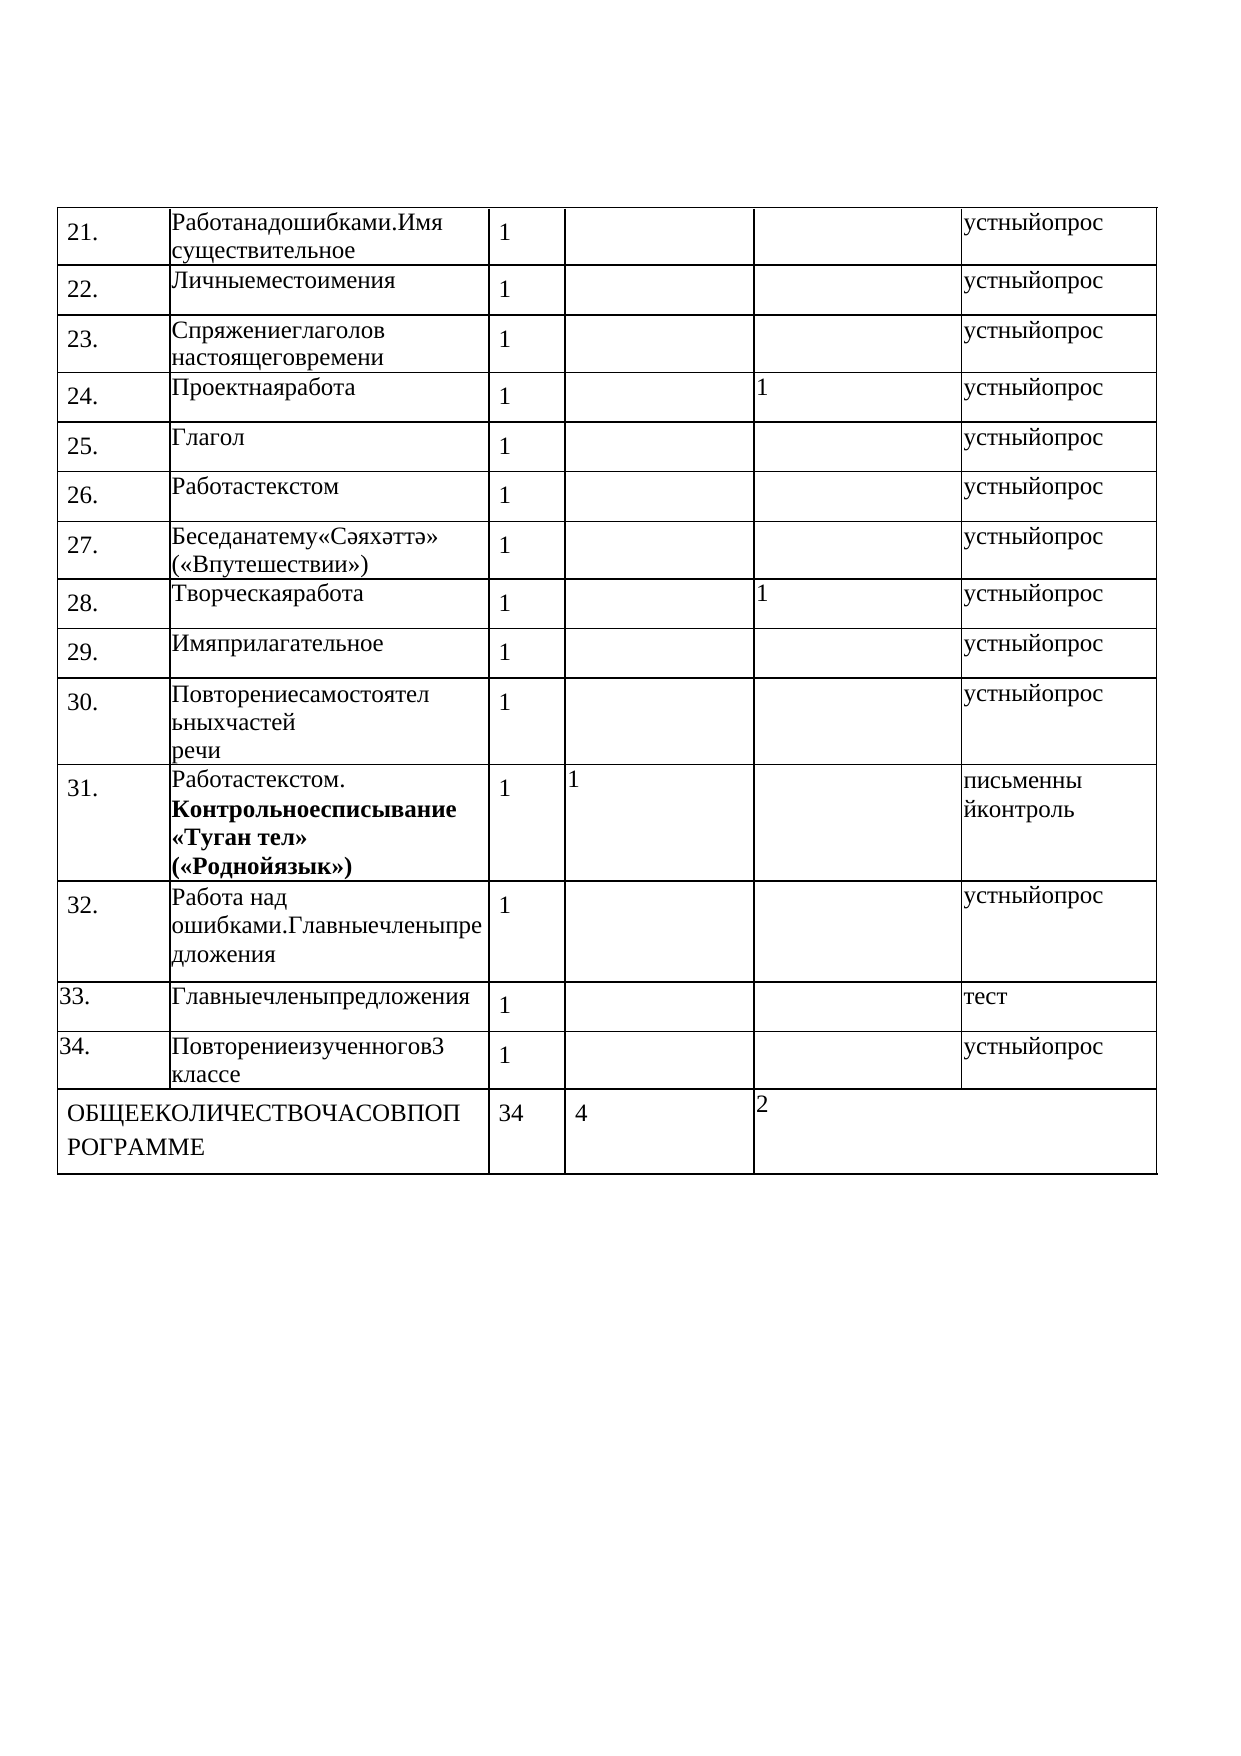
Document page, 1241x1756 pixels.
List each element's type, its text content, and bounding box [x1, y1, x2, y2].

table_header 1 [490, 208, 565, 264]
table_cell [755, 765, 961, 880]
table_cell 1 [490, 629, 564, 677]
table_cell 4 [566, 1090, 753, 1173]
table_cell [566, 983, 753, 1031]
table_cell 1 [490, 472, 564, 521]
table_cell 1 [490, 765, 564, 880]
table_header [755, 208, 961, 264]
table_cell ОБЩЕЕКОЛИЧЕСТВОЧАСОВПОПРОГРАММЕ [58, 1090, 488, 1173]
table_cell 29. [58, 629, 169, 677]
table_cell [755, 1032, 961, 1088]
table_cell 34 [490, 1090, 564, 1173]
table_header 21. [58, 208, 170, 264]
table_cell 33. [58, 983, 169, 1031]
table_cell устныйопрос [962, 882, 1156, 981]
table_header Работанадошибками.Имя существительное [171, 208, 489, 264]
table_cell 2 [755, 1090, 1156, 1173]
table_cell Личныеместоимения [171, 266, 488, 314]
table_cell [566, 316, 753, 372]
table_cell [755, 266, 961, 314]
table_cell 30. [58, 679, 169, 764]
table_cell 28. [58, 580, 169, 627]
table_cell [566, 882, 753, 981]
table_cell Творческаяработа [171, 580, 488, 627]
table_cell 1 [490, 423, 564, 471]
table_cell устныйопрос [962, 580, 1156, 627]
table_cell [566, 580, 753, 627]
table_header [566, 208, 754, 264]
table_cell устныйопрос [962, 316, 1156, 372]
table_cell [755, 629, 961, 677]
table_cell 34. [58, 1032, 169, 1088]
table_cell 25. [58, 423, 169, 471]
table_cell [755, 522, 961, 578]
table_cell 1 [490, 580, 564, 627]
table_cell Проектнаяработа [171, 373, 488, 421]
table_cell 1 [490, 266, 564, 314]
table_cell устныйопрос [962, 679, 1156, 764]
table_cell Повторениеизученногов3 классе [171, 1032, 488, 1088]
table_cell устныйопрос [962, 1032, 1156, 1088]
table_cell тест [962, 983, 1156, 1031]
table_cell устныйопрос [962, 522, 1156, 578]
table_cell 1 [755, 373, 961, 421]
table_cell устныйопрос [962, 629, 1156, 677]
table_cell 1 [490, 679, 564, 764]
table_cell [566, 522, 753, 578]
table_cell [755, 679, 961, 764]
table_cell 1 [490, 882, 564, 981]
table_cell 1 [490, 983, 564, 1031]
table_cell устныйопрос [962, 472, 1156, 521]
table_cell устныйопрос [962, 266, 1156, 314]
table_cell [566, 1032, 753, 1088]
table_cell 31. [58, 765, 169, 880]
table_cell [566, 423, 753, 471]
table_cell письменныйконтроль [962, 765, 1156, 880]
table_cell 22. [58, 266, 169, 314]
table_cell устныйопрос [962, 423, 1156, 471]
table_cell Работастекстом [171, 472, 488, 521]
table_cell Беседанатему«Сəяхəттə» («Впутешествии») [171, 522, 488, 578]
table_cell 1 [490, 373, 564, 421]
table_cell [755, 472, 961, 521]
table_cell 23. [58, 316, 169, 372]
table_cell Повторениесамостоятельныхчастей речи [171, 679, 488, 764]
table_cell 32. [58, 882, 169, 981]
table_header устныйопрос [962, 208, 1156, 264]
table_cell 27. [58, 522, 169, 578]
table_cell [755, 882, 961, 981]
table_cell [566, 266, 753, 314]
table_cell Работа над ошибками.Главныечленыпредложения [171, 882, 488, 981]
table_cell 1 [490, 1032, 564, 1088]
table_cell [755, 423, 961, 471]
table_cell 24. [58, 373, 169, 421]
table_cell [566, 373, 753, 421]
table_cell [755, 983, 961, 1031]
table_cell Глагол [171, 423, 488, 471]
table_cell 26. [58, 472, 169, 521]
table_cell 1 [566, 765, 753, 880]
table_cell [566, 472, 753, 521]
table_cell устныйопрос [962, 373, 1156, 421]
table_cell Имяприлагательное [171, 629, 488, 677]
table_cell Главныечленыпредложения [171, 983, 488, 1031]
table_cell Спряжениеглаголов настоящеговремени [171, 316, 488, 372]
table_cell 1 [755, 580, 961, 627]
table_cell [566, 679, 753, 764]
table_cell Работастекстом. Контрольноесписывание «Туган тел» («Роднойязык») [171, 765, 488, 880]
table_cell [566, 629, 753, 677]
table_cell 1 [490, 522, 564, 578]
table_cell [755, 316, 961, 372]
table_cell 1 [490, 316, 564, 372]
